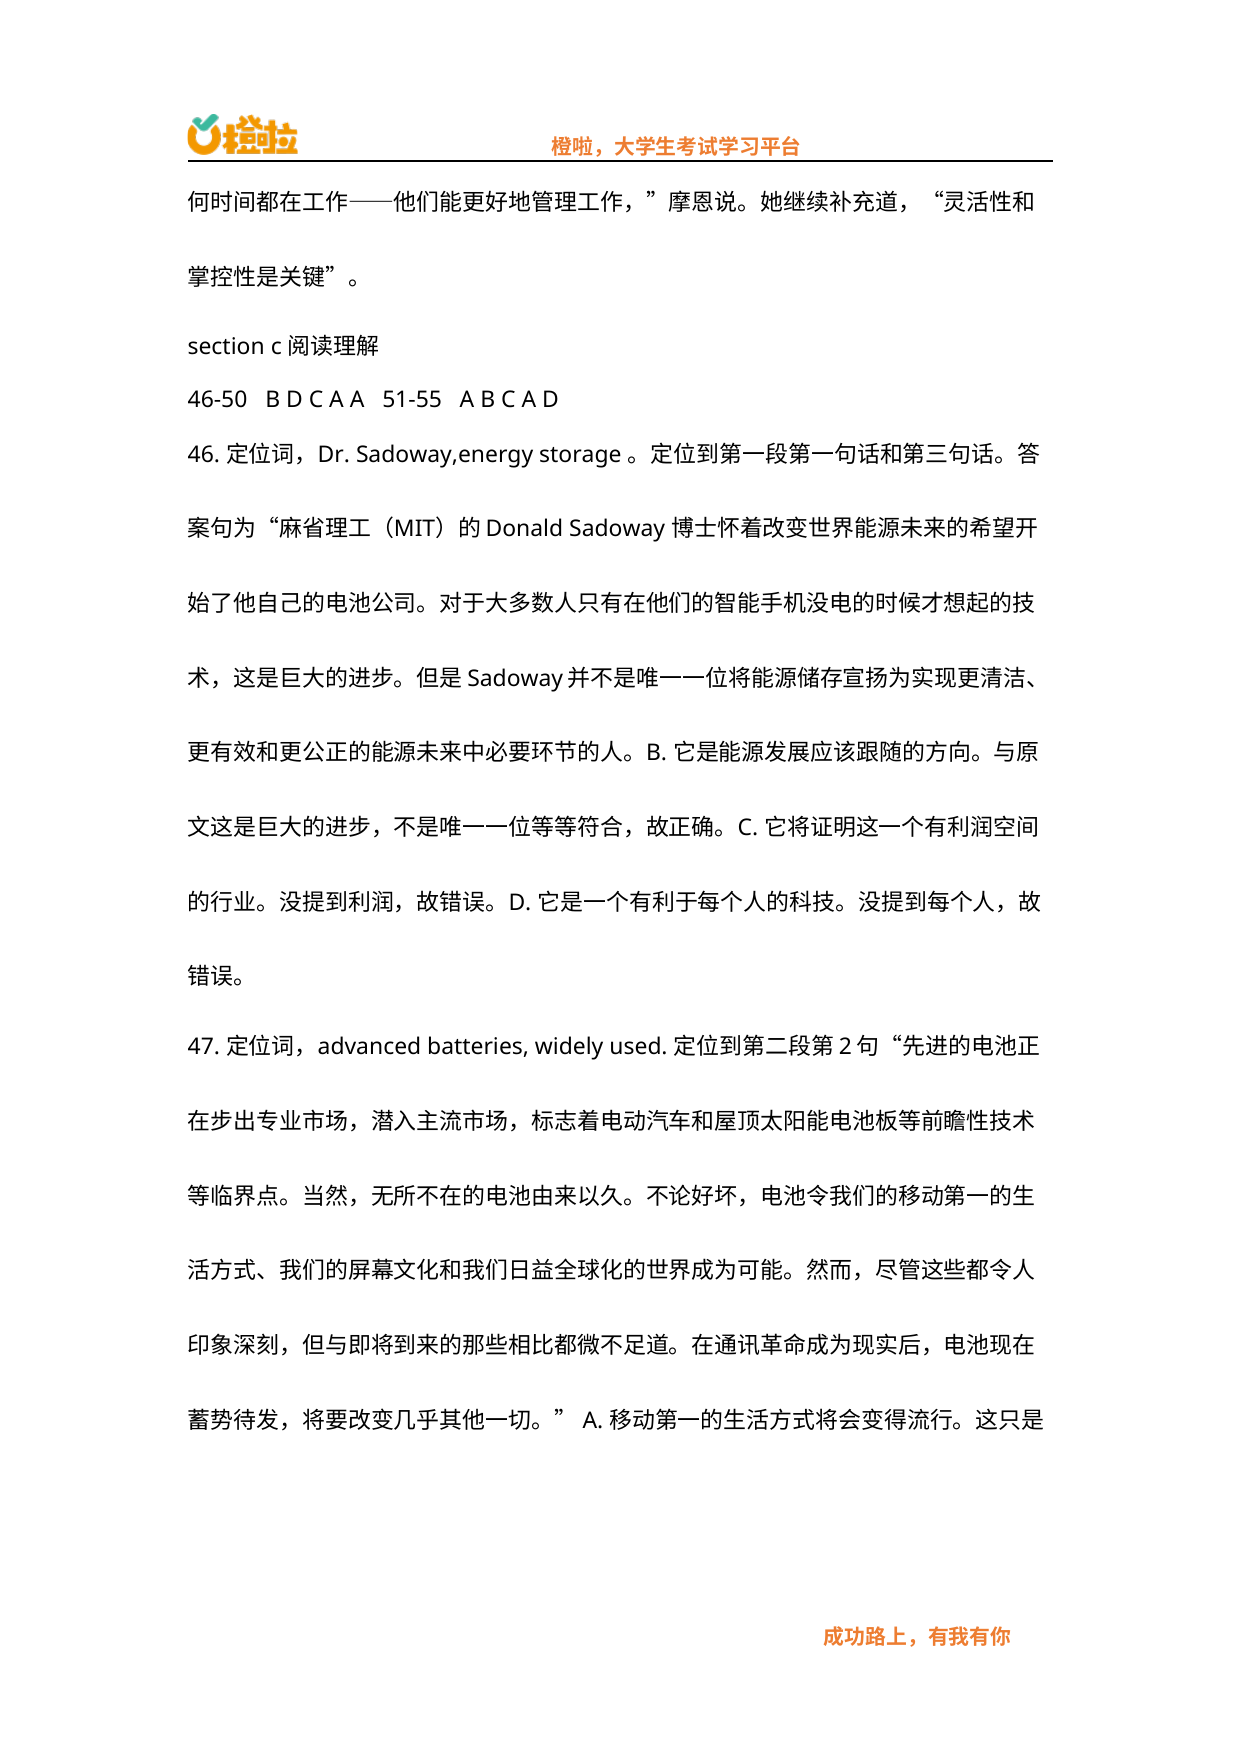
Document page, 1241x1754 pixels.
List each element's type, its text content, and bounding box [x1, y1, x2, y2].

list 46-50 B D C A A 51-55 A B C A D [187, 382, 1053, 415]
list 46. 定位词，Dr. Sadoway,energy storage 。定位到第一段第一句话和第三句话。答案句为“麻省理工（MIT）的Donald Sadoway 博士怀着改变世界能源未来的希望开始了他自己的电池公司。对于大多数人只有在他们的智能手机没电的时候才想起的技术，这是巨大的进步。但是Sadoway并不是唯一一位将能源储存宣扬为实现更清洁、更有效和更公正的能源未来中必要环节的人。B. 它是能源发展应该跟随的方向。与原文这是巨大的进步，不是唯一一位等等符合，故正确。C. 它将证明这一个有利润空间的行业。没提到利润，故错误。D. 它是一个有利于每个人的科技。没提到每个人，故错误。 [187, 419, 1053, 1007]
picture [187, 114, 298, 155]
list section c 阅读理解 [187, 312, 1053, 377]
